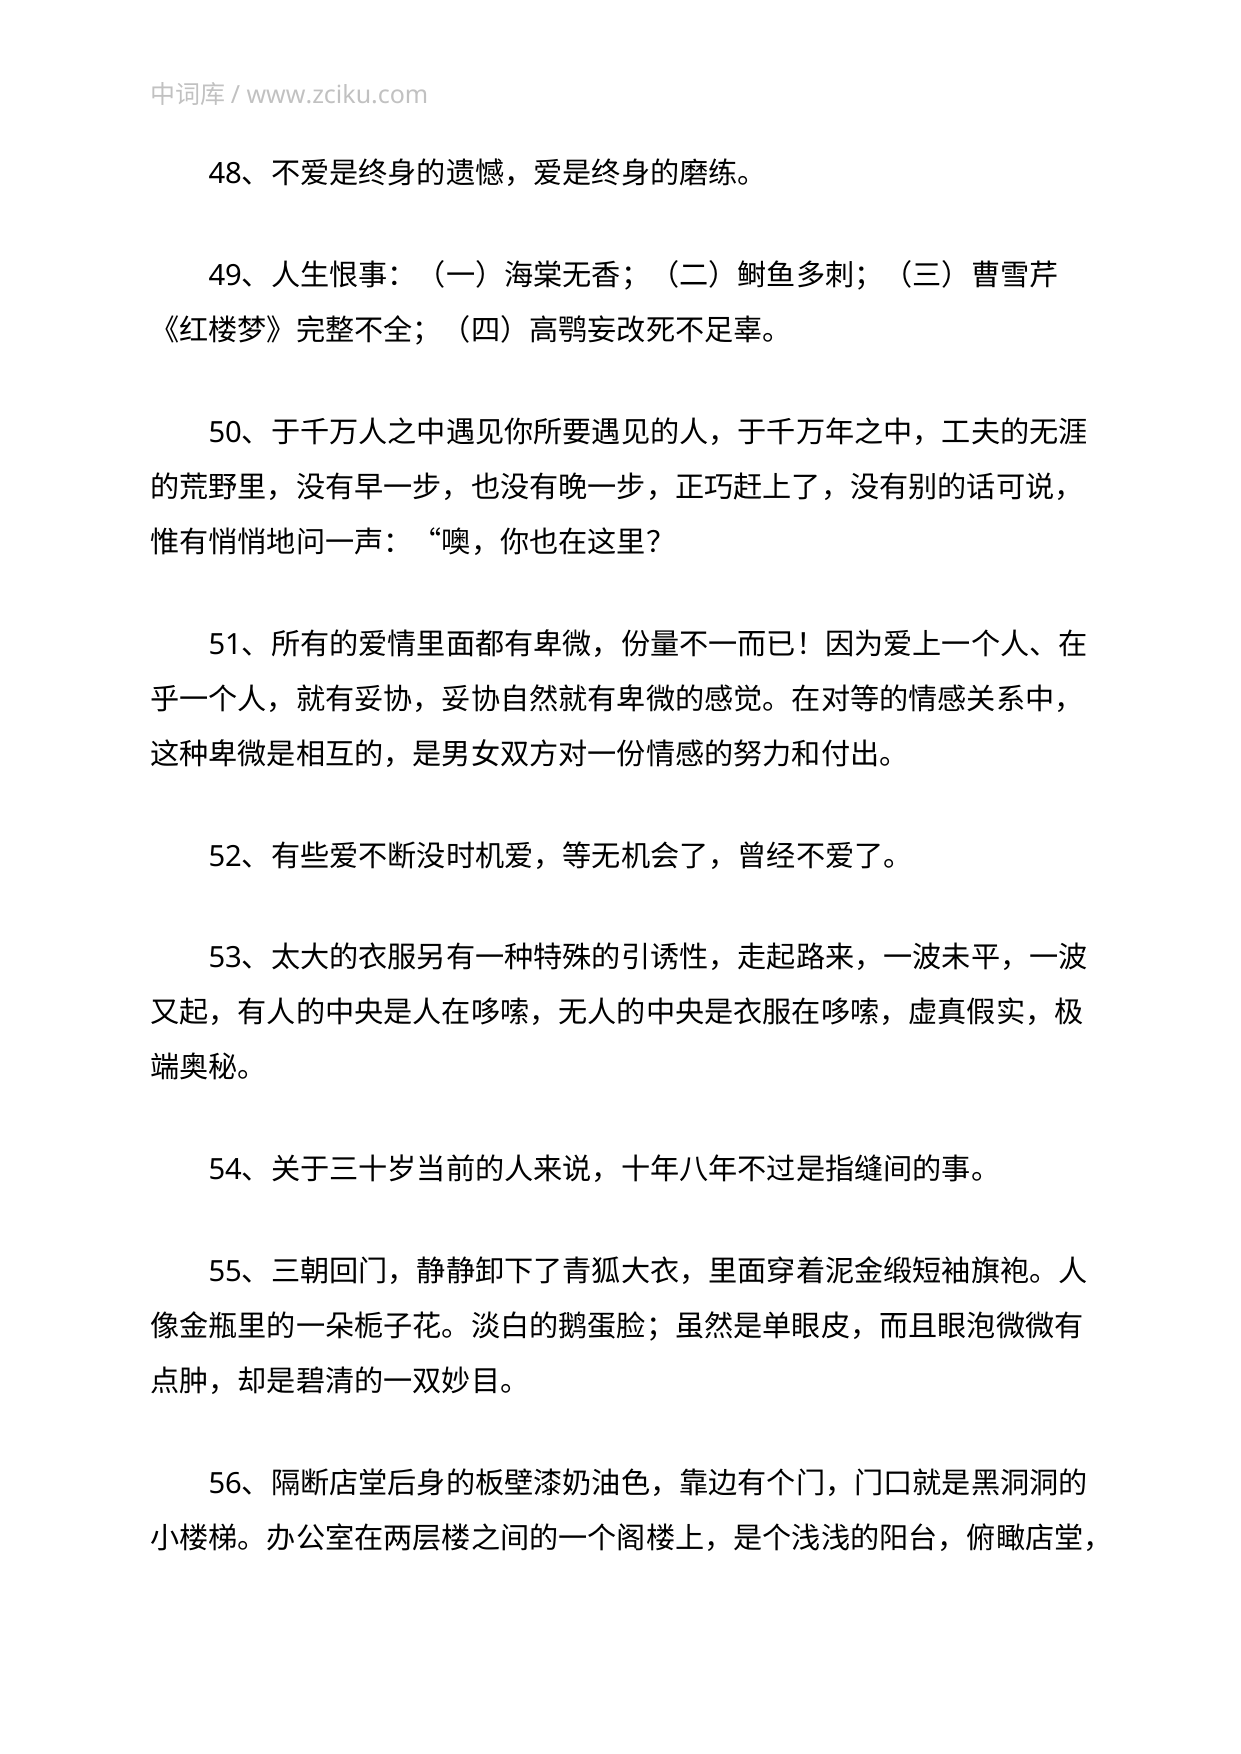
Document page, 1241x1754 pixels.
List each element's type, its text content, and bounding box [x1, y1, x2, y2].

text 52、有些爱不断没时机爱，等无机会了，曾经不爱了。 [150, 832, 1090, 874]
text 55、三朝回门，静静卸下了青狐大衣，里面穿着泥金缎短袖旗袍。人像金瓶里的一朵栀子花。淡白的鹅蛋脸；虽然是单眼皮，而且眼泡微微有点肿，却是碧清的一双妙目。 [150, 1248, 1090, 1400]
text 54、关于三十岁当前的人来说，十年八年不过是指缝间的事。 [150, 1146, 1090, 1188]
text 53、太大的衣服另有一种特殊的引诱性，走起路来，一波未平，一波又起，有人的中央是人在哆嗦，无人的中央是衣服在哆嗦，虚真假实，极端奥秘。 [150, 934, 1090, 1086]
text 49、人生恨事：（一）海棠无香；（二）鲥鱼多刺；（三）曹雪芹《红楼梦》完整不全；（四）高鹗妄改死不足辜。 [150, 252, 1090, 349]
text 51、所有的爱情里面都有卑微，份量不一而已！因为爱上一个人、在乎一个人，就有妥协，妥协自然就有卑微的感觉。在对等的情感关系中，这种卑微是相互的，是男女双方对一份情感的努力和付出。 [150, 620, 1090, 773]
text 50、于千万人之中遇见你所要遇见的人，于千万年之中，工夫的无涯的荒野里，没有早一步，也没有晚一步，正巧赶上了，没有别的话可说，惟有悄悄地问一声：“噢，你也在这里？ [150, 409, 1090, 561]
text 48、不爱是终身的遗憾，爱是终身的磨练。 [150, 150, 1090, 192]
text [150, 1459, 1090, 1557]
